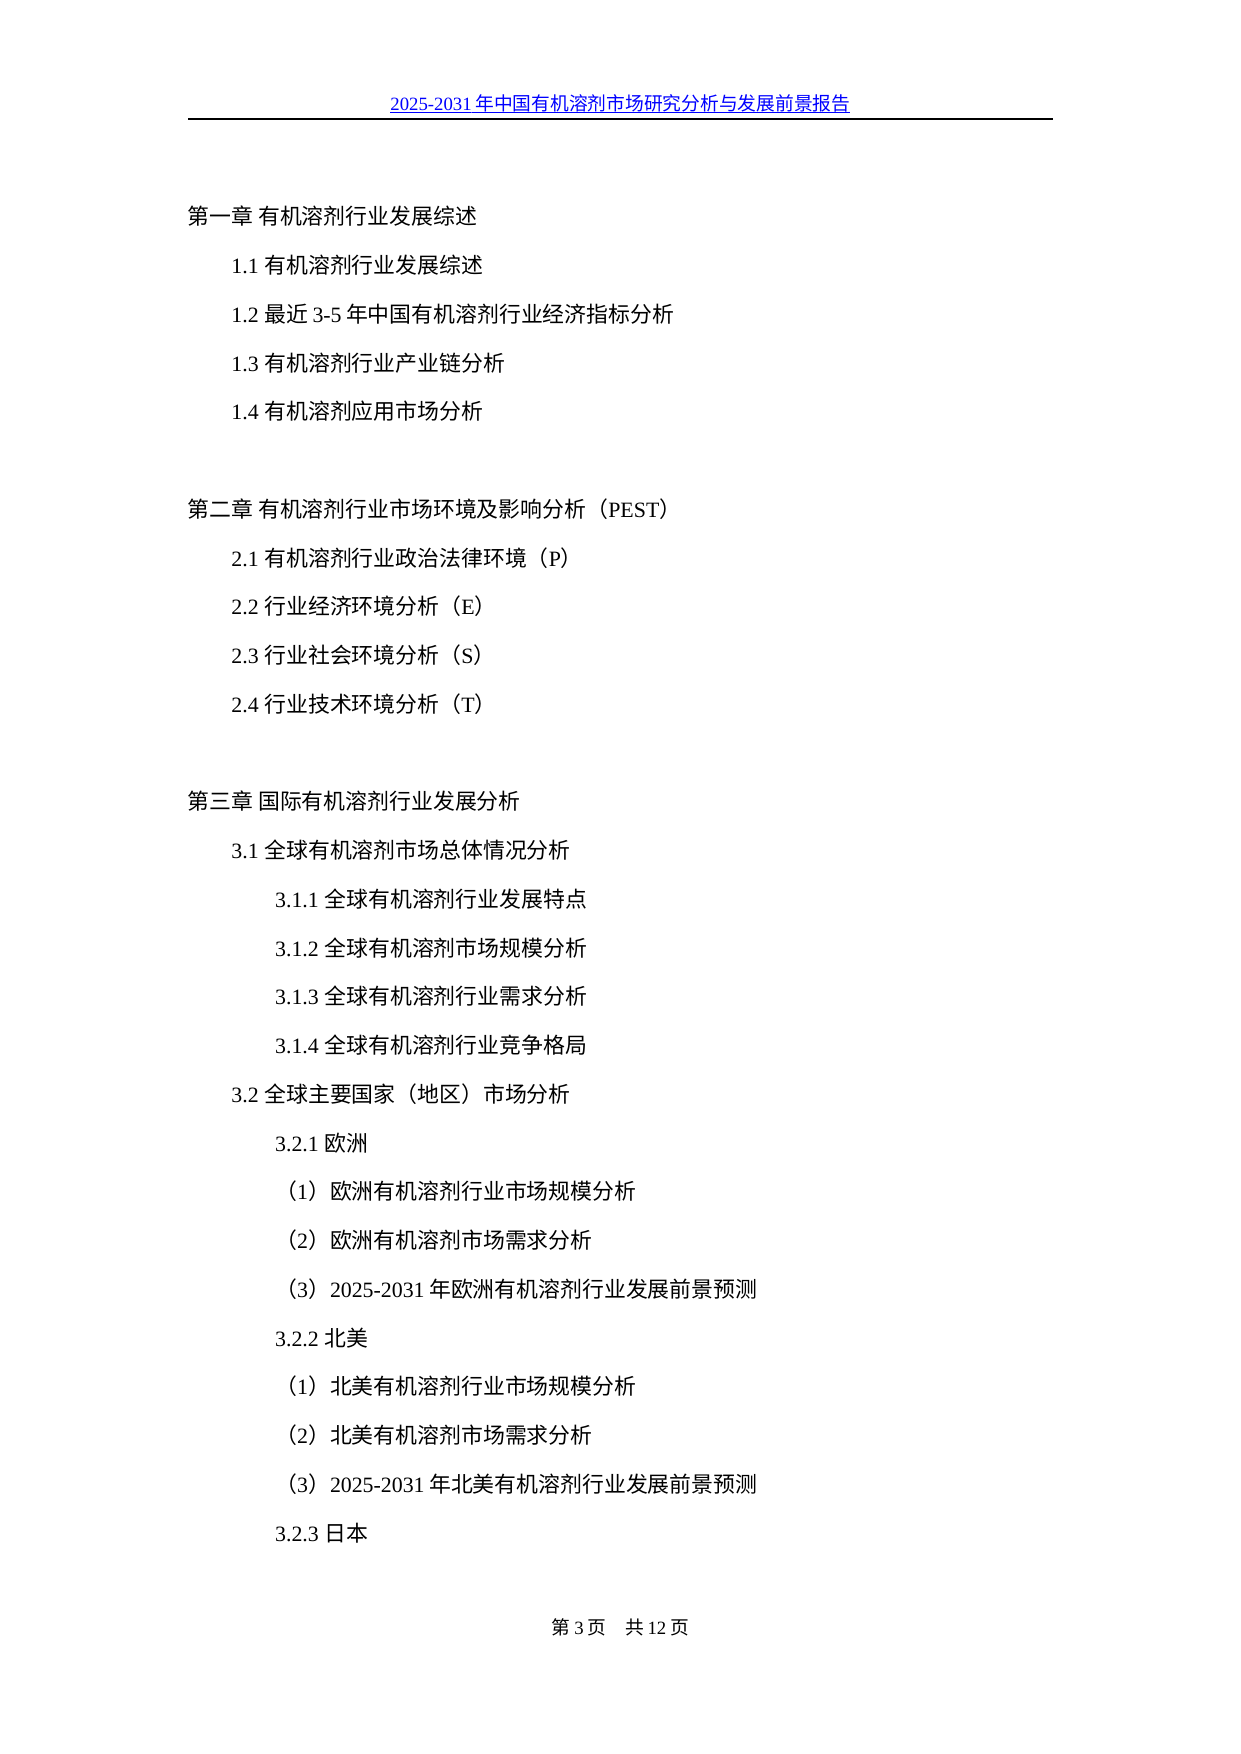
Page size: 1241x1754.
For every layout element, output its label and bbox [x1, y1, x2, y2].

text [187, 150, 1053, 1548]
